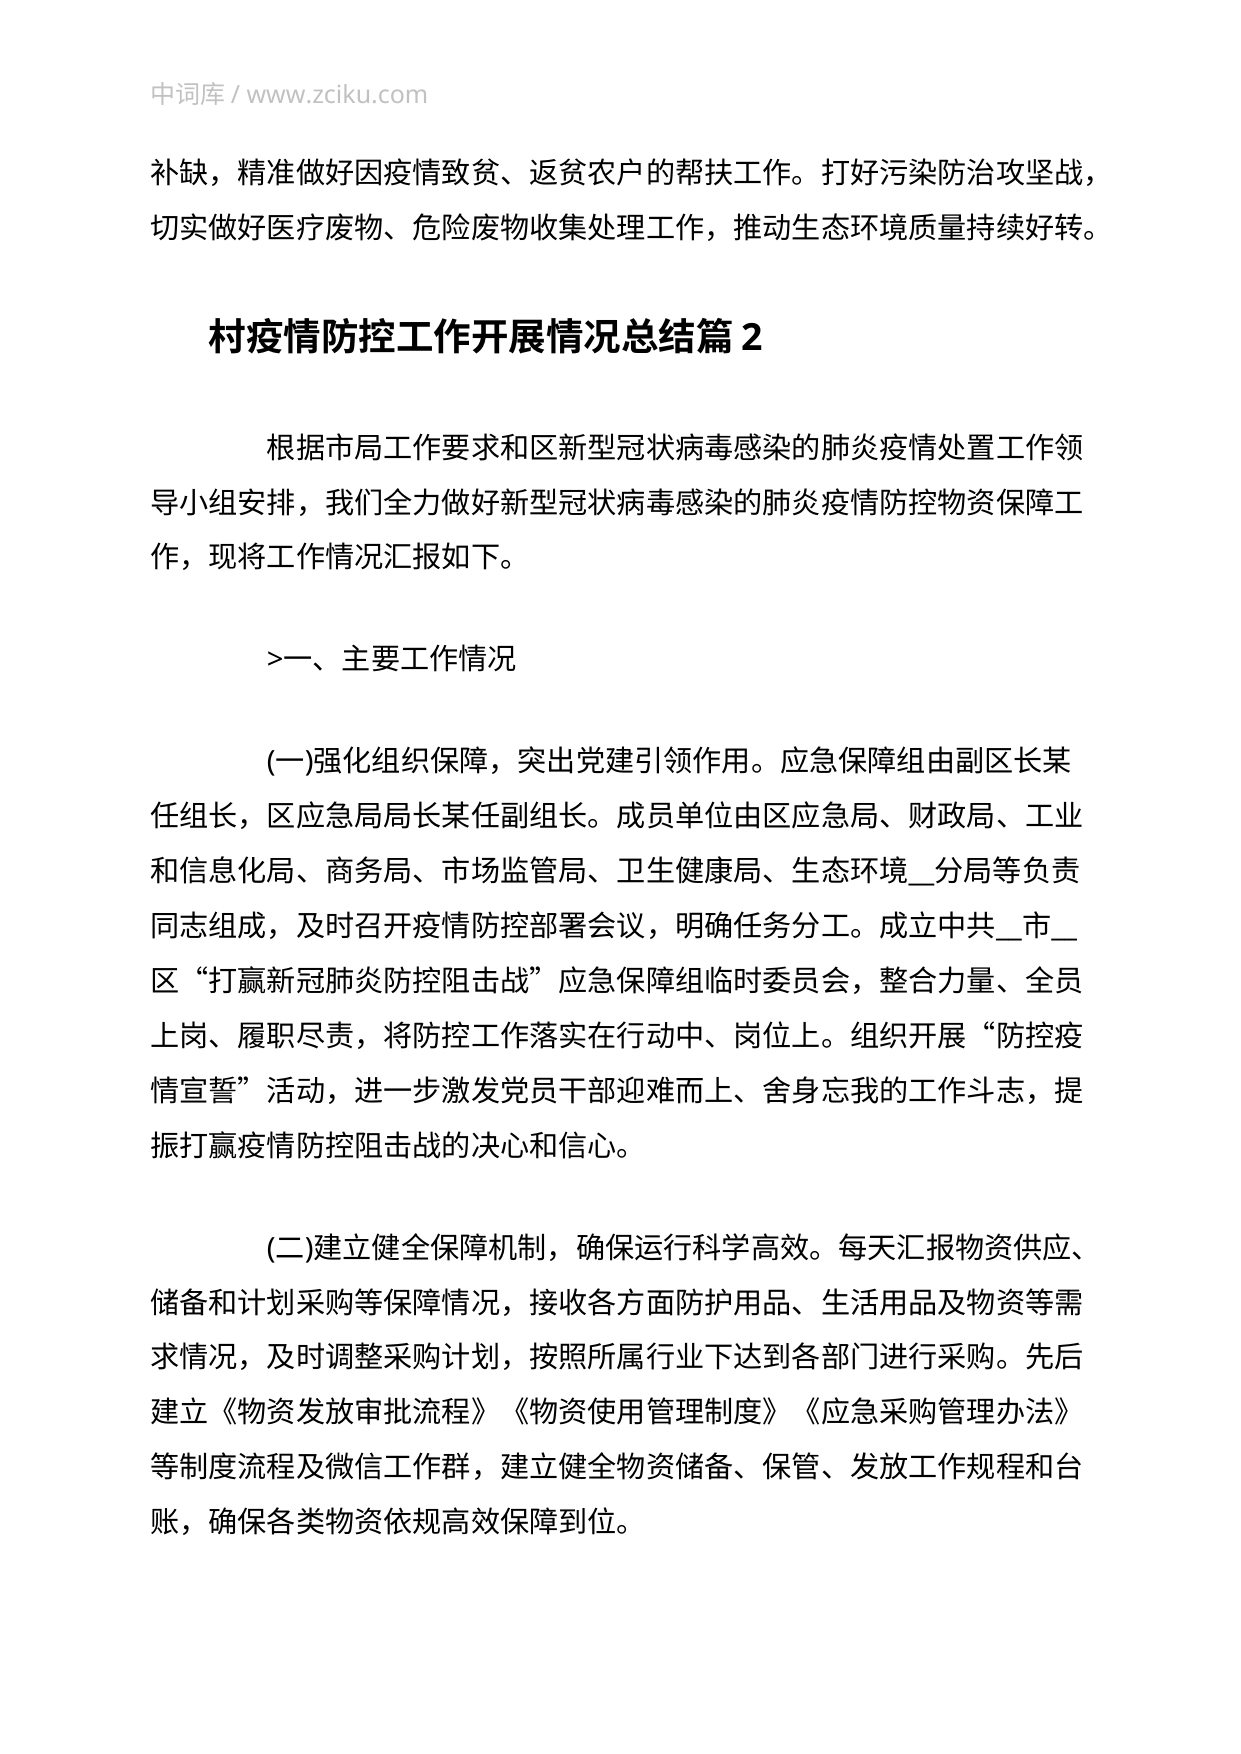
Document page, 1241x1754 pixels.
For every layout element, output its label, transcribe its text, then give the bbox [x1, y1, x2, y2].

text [150, 150, 1090, 247]
text >一、主要工作情况 [150, 636, 1090, 678]
text 村疫情防控工作开展情况总结篇2 [150, 307, 1090, 361]
text 根据市局工作要求和区新型冠状病毒感染的肺炎疫情处置工作领导小组安排，我们全力做好新型冠状病毒感染的肺炎疫情防控物资保障工作，现将工作情况汇报如下。 [150, 424, 1090, 576]
text (一)强化组织保障，突出党建引领作用。应急保障组由副区长某任组长，区应急局局长某任副组长。成员单位由区应急局、财政局、工业和信息化局、商务局、市场监管局、卫生健康局、生态环境__分局等负责同志组成，及时召开疫情防控部署会议，明确任务分工。成立中共__市__区“打赢新冠肺炎防控阻击战”应急保障组临时委员会，整合力量、全员上岗、履职尽责，将防控工作落实在行动中、岗位上。组织开展“防控疫情宣誓”活动，进一步激发党员干部迎难而上、舍身忘我的工作斗志，提振打赢疫情防控阻击战的决心和信心。 [150, 738, 1090, 1165]
text (二)建立健全保障机制，确保运行科学高效。每天汇报物资供应、储备和计划采购等保障情况，接收各方面防护用品、生活用品及物资等需求情况，及时调整采购计划，按照所属行业下达到各部门进行采购。先后建立《物资发放审批流程》《物资使用管理制度》《应急采购管理办法》等制度流程及微信工作群，建立健全物资储备、保管、发放工作规程和台账，确保各类物资依规高效保障到位。 [150, 1224, 1090, 1541]
